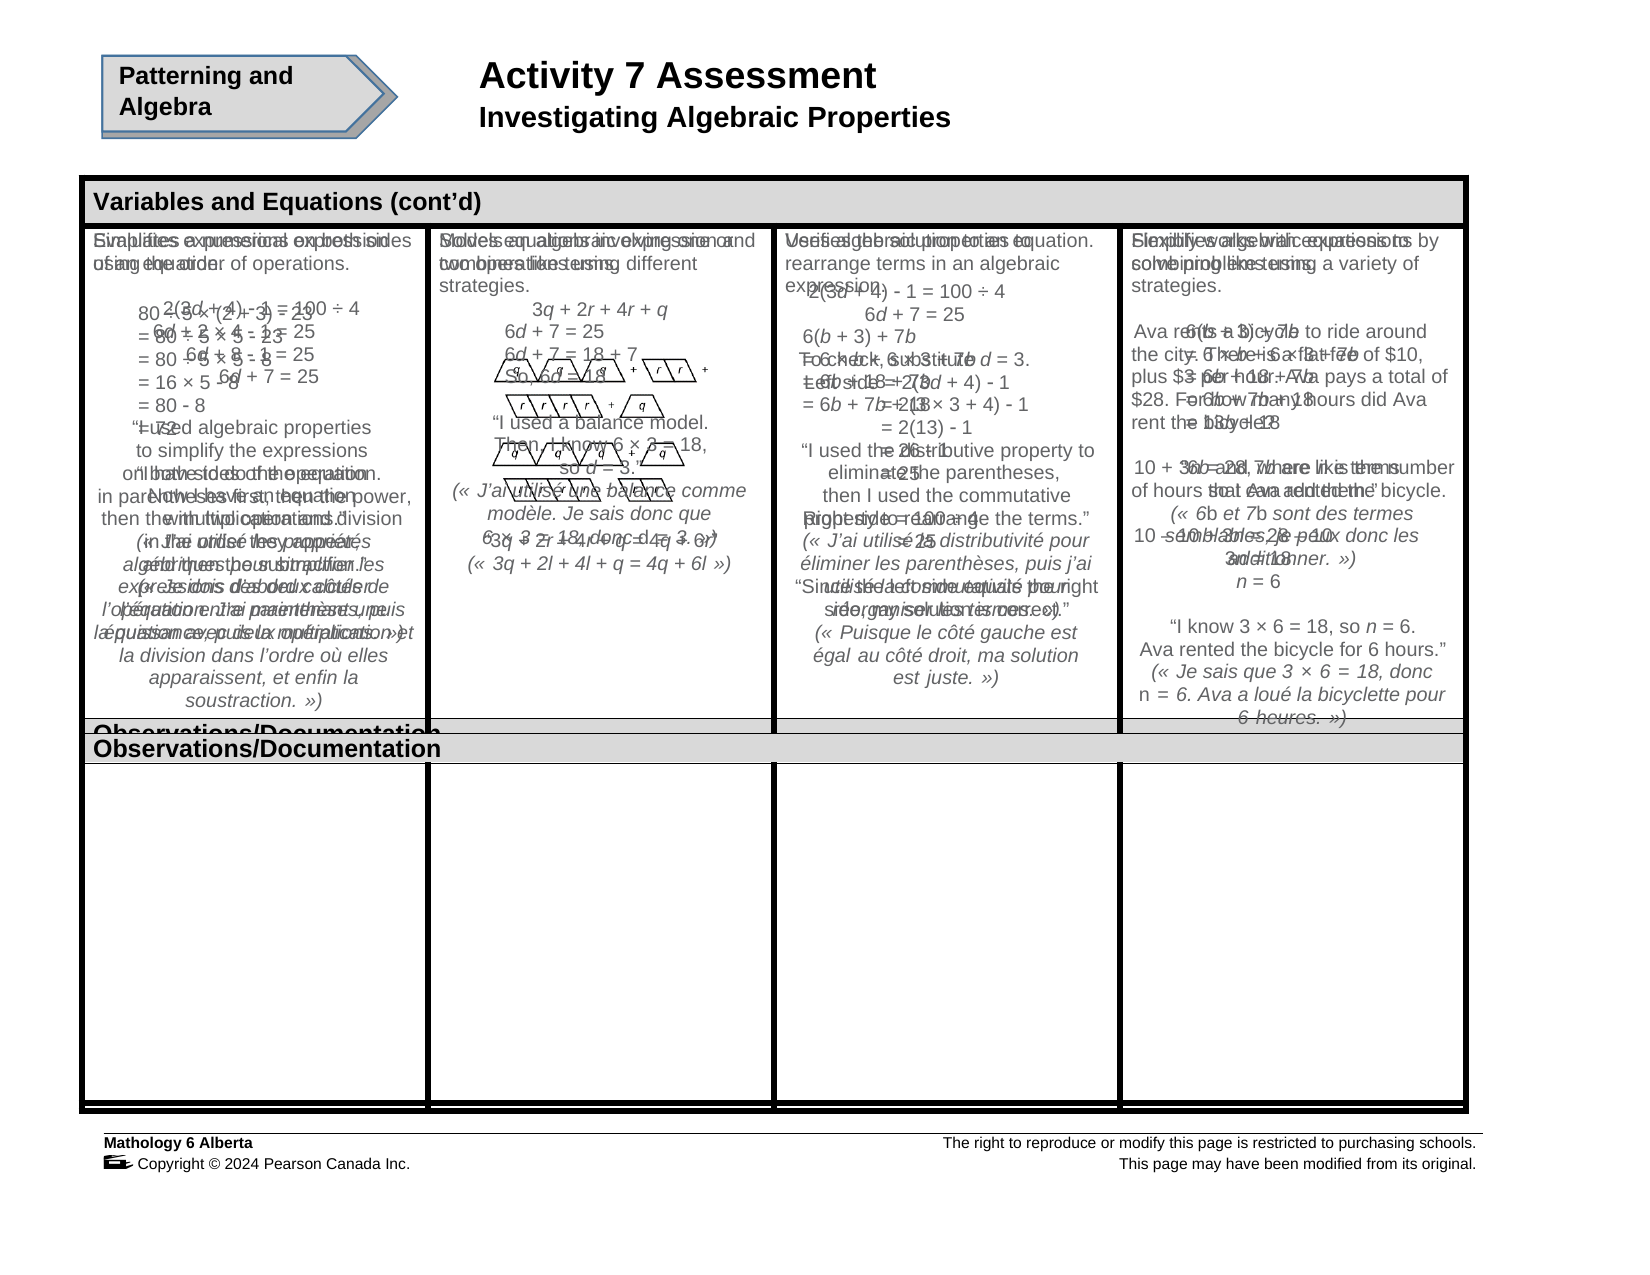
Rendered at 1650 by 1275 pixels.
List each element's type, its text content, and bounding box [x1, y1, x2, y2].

table_cell Flexibly works with equations to solve problems using a variety of strategies. Ava rents a bicycle to ride around the city. There is a flat fee of $10, plus $3 per hour. Ava pays a total of $28. For how many hours did Ava rent the bicycle? 10 + 3n = 28, where n is the number of hours that Ava rented the bicycle. 10 – 10 + 3n = 28 – 10 3n = 18 n = 6 “I know 3 × 6 = 18, so n = 6. Ava rented the bicycle for 6 hours.” (« Je sais que 3 × 6 = 18, donc n = 6. Ava a loué la bicyclette pour 6 heures. ») [1123, 229, 1463, 733]
picture [103, 1155, 134, 1169]
table_cell [1123, 764, 1463, 1100]
table_cell [777, 764, 1117, 1100]
table_cell Solves equations involving one or two operations using different strategies. 6d + 7 = 25 6d + 7 = 18 + 7 So, 6d = 18 “I used a balance model. Then, I know 6 × 3 = 18, so d = 3.” (« J’ai utilisé une balance comme modèle. Je sais donc que 6 × 3 = 18, donc d = 3. ») [431, 229, 771, 733]
table_cell Observations/Documentation [85, 734, 1463, 762]
table_cell [85, 764, 425, 1100]
table_cell [431, 764, 771, 1100]
table_cell Simplifies expressions on both sides of an equation. 2(3d + 4) 1 = 100 ÷ 4 6d + 2 × 4 1 = 25 6d + 8 1 = 25 6d + 7 = 25 “I used algebraic properties to simplify the expressions on both sides of the equation. Now I have an equation with two operations.” (« J’ai utilisé les propriétés algébriques pour simplifier les expressions des deux côtés de l’équation. J’ai maintenant une équation avec deux opérations. ») [85, 229, 425, 733]
table_cell Verifies the solution to an equation. 2(3d + 4) 1 = 100 ÷ 4 6d + 7 = 25 To check, substitute d = 3. Left side = 2(3d + 4) 1 = 2(3 × 3 + 4) 1 = 2(13) 1 = 26 1 = 25 Right side = 100 ÷ 4 = 25 “Since the left side equals the right side, my solution is correct.” (« Puisque le côté gauche est égal au côté droit, ma solution est juste. ») [777, 229, 1117, 733]
table_header Variables and Equations (cont’d) [85, 181, 1463, 223]
